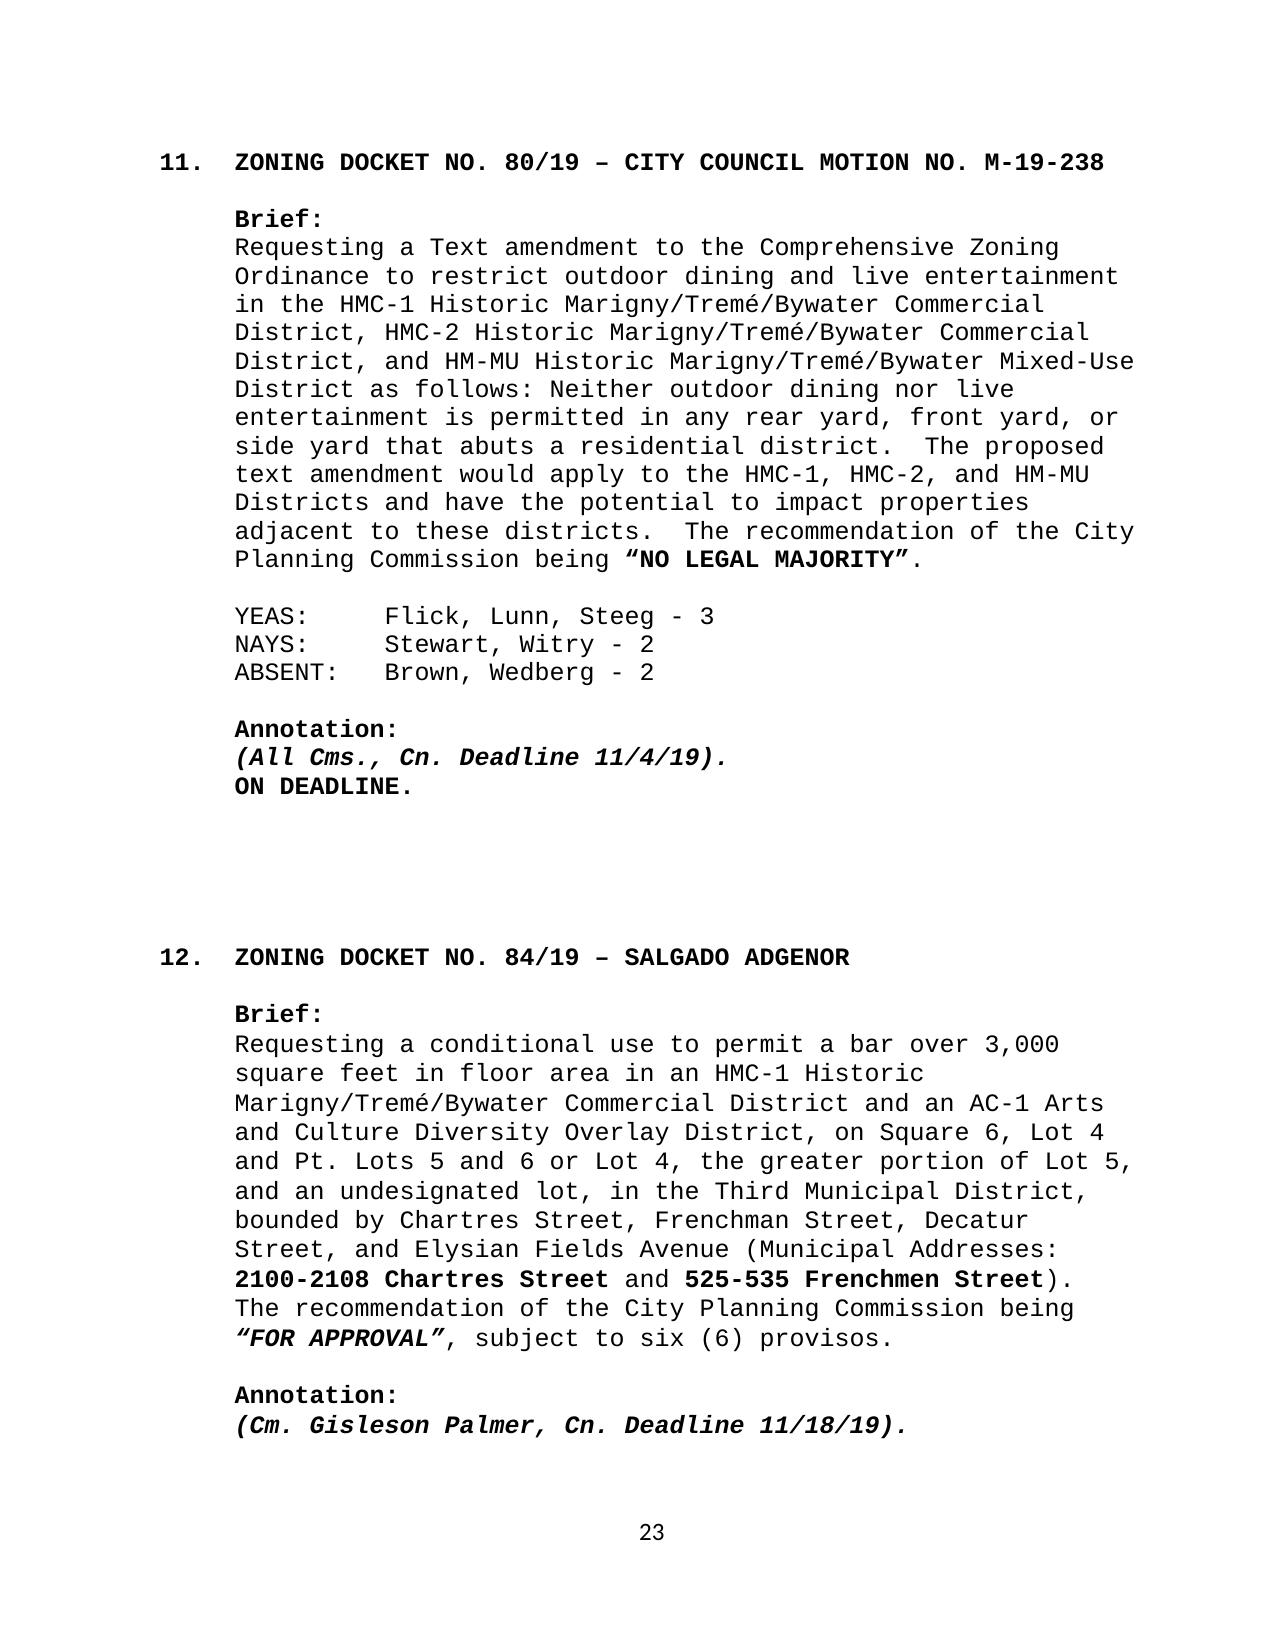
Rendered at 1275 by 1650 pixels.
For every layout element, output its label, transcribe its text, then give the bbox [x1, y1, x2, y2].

text NAYS: Stewart, Witry - 2 [159, 632, 1144, 660]
text (Cm. Gisleson Palmer, Cn. Deadline 11/18/19). [234, 1411, 1144, 1441]
list ZONING DOCKET NO. 84/19 – SALGADO ADGENOR [159, 943, 1144, 973]
text Requesting a Text amendment to the Comprehensive Zoning Ordinance to restrict outdoor dining and live entertainment in the HMC-1 Historic Marigny/Tremé/Bywater Commercial District, HMC-2 Historic Marigny/Tremé/Bywater Commercial District, and HM-MU Historic Marigny/Tremé/Bywater Mixed-Use District as follows: Neither outdoor dining nor live entertainment is permitted in any rear yard, front yard, or side yard that abuts a residential district. The proposed text amendment would apply to the HMC-1, HMC-2, and HM-MU Districts and have the potential to impact properties adjacent to these districts. The recommendation of the City Planning Commission being “NO LEGAL MAJORITY”. [234, 235, 1144, 575]
text YEAS: Flick, Lunn, Steeg - 3 [159, 603, 1144, 632]
list ZONING DOCKET NO. 80/19 – CITY COUNCIL MOTION NO. M-19-238 [159, 150, 1144, 178]
text ABSENT: Brown, Wedberg - 2 [159, 660, 1144, 688]
text Requesting a conditional use to permit a bar over 3,000 square feet in floor area in an HMC-1 Historic Marigny/Tremé/Bywater Commercial District and an AC-1 Arts and Culture Diversity Overlay District, on Square 6, Lot 4 and Pt. Lots 5 and 6 or Lot 4, the greater portion of Lot 5, and an undesignated lot, in the Third Municipal District, bounded by Chartres Street, Frenchman Street, Decatur Street, and Elysian Fields Avenue (Municipal Addresses: 2100-2108 Chartres Street and 525-535 Frenchmen Street). The recommendation of the City Planning Commission being “FOR APPROVAL”, subject to six (6) provisos. [234, 1030, 1144, 1353]
text Annotation: [159, 717, 1144, 745]
text Annotation: [234, 1382, 1144, 1411]
text (All Cms., Cn. Deadline 11/4/19). [234, 745, 1144, 773]
text Brief: [234, 1001, 1144, 1030]
text Brief: [159, 207, 1144, 235]
text ON DEADLINE. [234, 773, 1144, 802]
